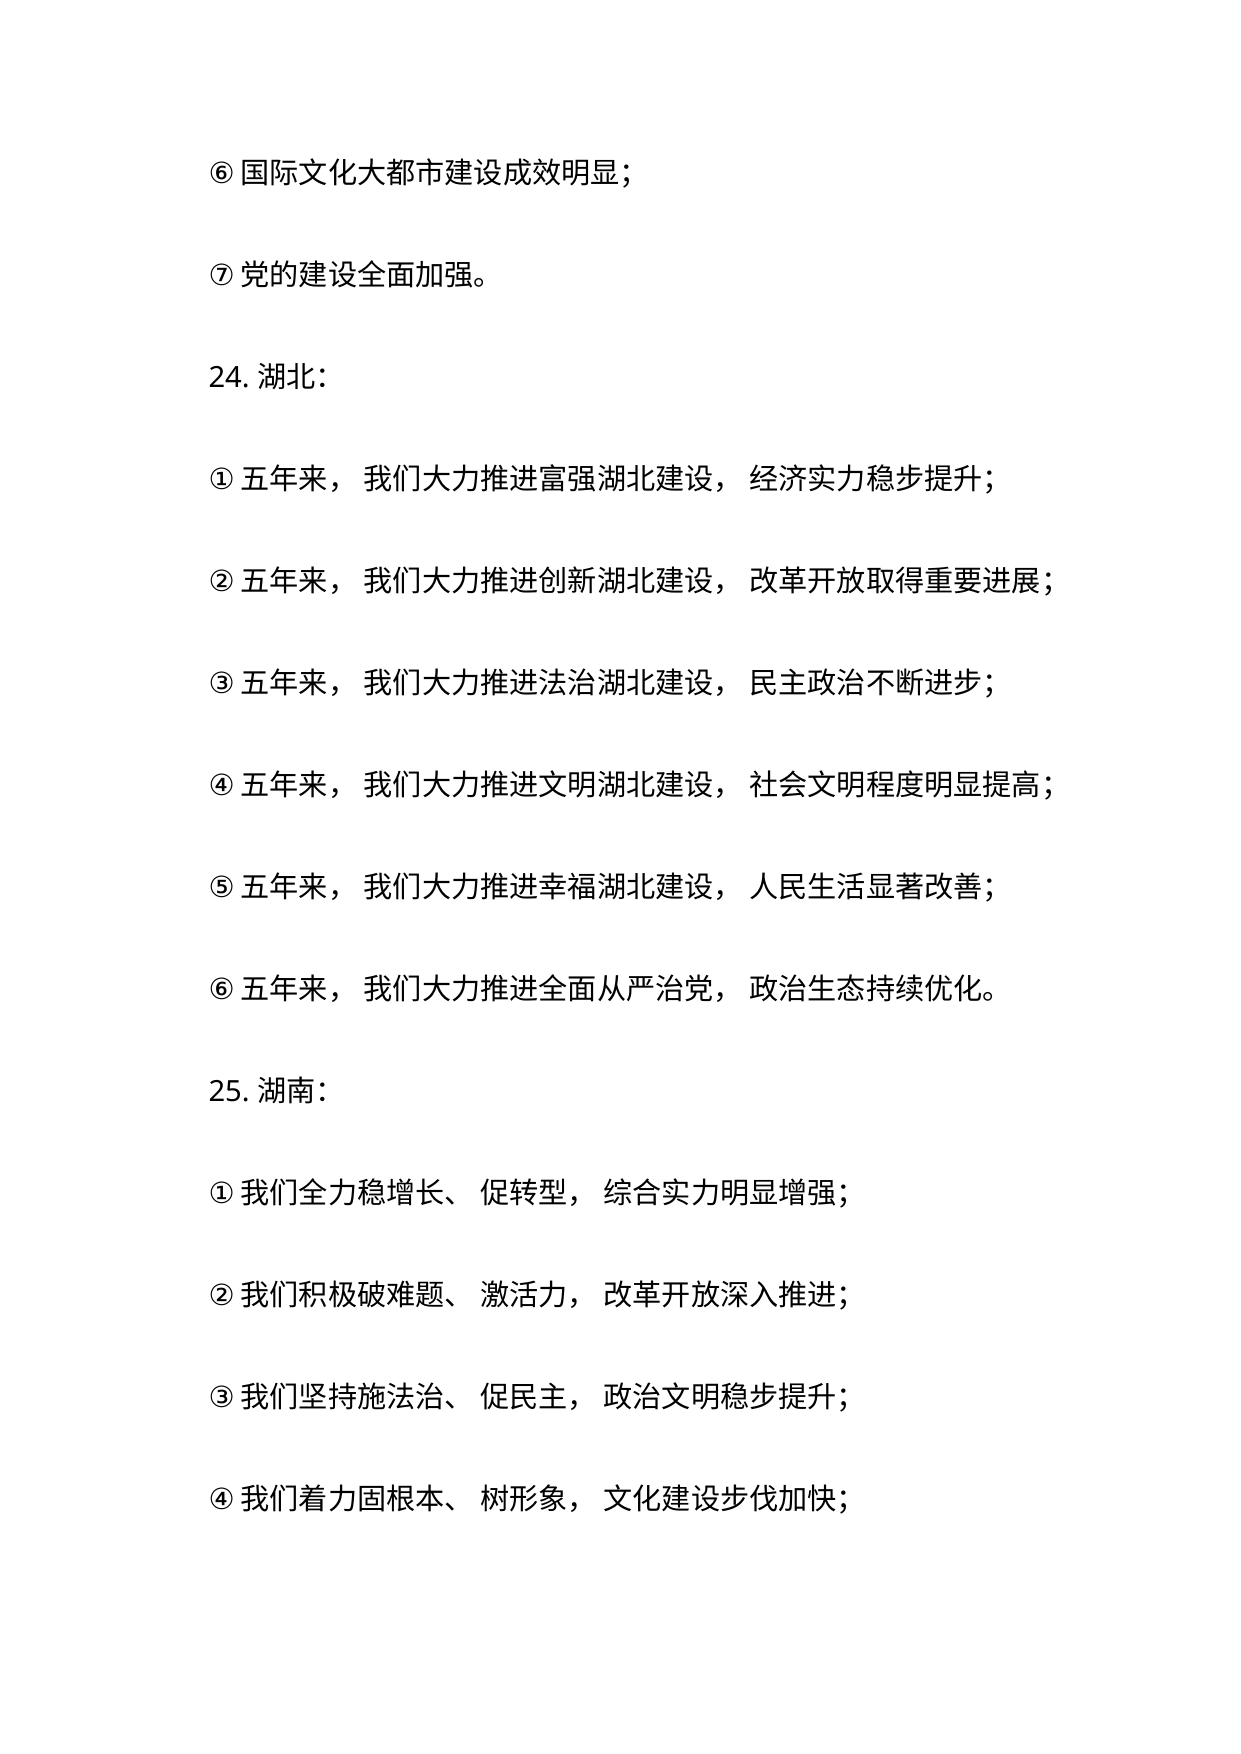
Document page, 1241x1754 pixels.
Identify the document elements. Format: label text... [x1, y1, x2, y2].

text ③我们坚持施法治、 促民主， 政治文明稳步提升； [150, 1374, 1090, 1416]
text ②五年来， 我们大力推进创新湖北建设， 改革开放取得重要进展； [150, 558, 1090, 600]
text 24. 湖北： [150, 354, 1090, 396]
text ⑥五年来， 我们大力推进全面从严治党， 政治生态持续优化。 [150, 966, 1090, 1008]
text ④五年来， 我们大力推进文明湖北建设， 社会文明程度明显提高； [150, 762, 1090, 804]
text ②我们积极破难题、 激活力， 改革开放深入推进； [150, 1272, 1090, 1314]
text ①五年来， 我们大力推进富强湖北建设， 经济实力稳步提升； [150, 456, 1090, 498]
text ④我们着力固根本、 树形象， 文化建设步伐加快； [150, 1476, 1090, 1518]
text ①我们全力稳增长、 促转型， 综合实力明显增强； [150, 1170, 1090, 1212]
text 25. 湖南： [150, 1068, 1090, 1110]
text ⑤五年来， 我们大力推进幸福湖北建设， 人民生活显著改善； [150, 864, 1090, 906]
text ⑥国际文化大都市建设成效明显； [150, 150, 1090, 192]
text ③五年来， 我们大力推进法治湖北建设， 民主政治不断进步； [150, 660, 1090, 702]
text ⑦党的建设全面加强。 [150, 252, 1090, 294]
